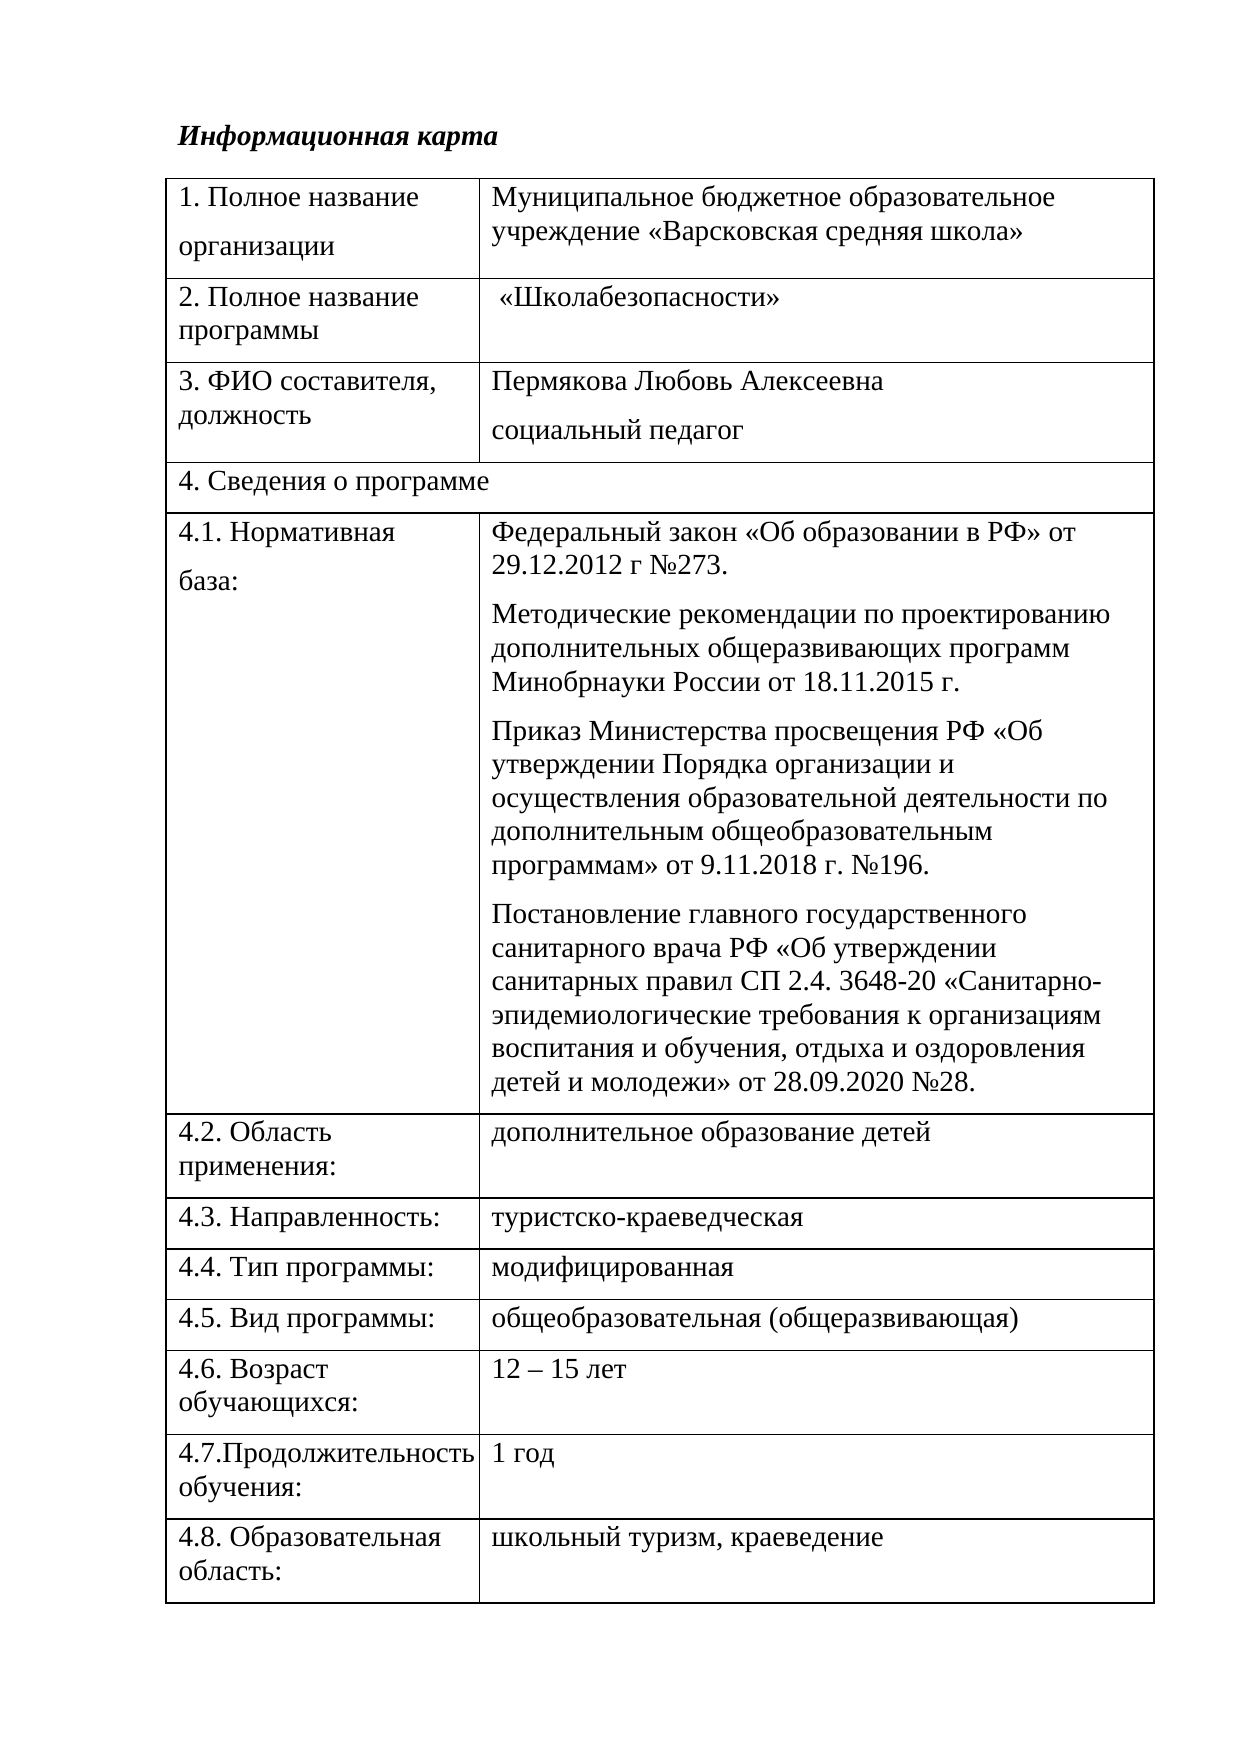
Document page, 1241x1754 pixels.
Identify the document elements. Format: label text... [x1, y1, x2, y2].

table_cell 4.4. Тип программы: [167, 1250, 479, 1299]
table_cell 4.8. Образовательная область: [167, 1520, 479, 1602]
table_cell 4.3. Направленность: [167, 1199, 479, 1248]
table_cell 3. ФИО составителя, должность [167, 363, 479, 462]
text Информационная карта [177, 118, 1152, 152]
table_header 1. Полное название организации [167, 179, 479, 277]
table_cell 4. Сведения о программе [167, 463, 1153, 512]
table_cell «Школабезопасности» [480, 279, 1153, 362]
table_cell 4.7.Продолжительность обучения: [167, 1435, 479, 1518]
table_cell школьный туризм, краеведение [480, 1520, 1153, 1602]
table_cell 4.2. Область применения: [167, 1115, 479, 1197]
table_cell Пермякова Любовь Алексеевна социальный педагог [480, 363, 1153, 462]
table_cell Федеральный закон «Об образовании в РФ» от 29.12.2012 г №273. Методические рекомендации по проектированию дополнительных общеразвивающих программ Минобрнауки России от 18.11.2015 г. Приказ Министерства просвещения РФ «Об утверждении Порядка организации и осуществления образовательной деятельности по дополнительным общеобразовательным программам» от 9.11.2018 г. №196. Постановление главного государственного санитарного врача РФ «Об утверждении санитарных правил СП 2.4. 3648-20 «Санитарно-эпидемиологические требования к организациям воспитания и обучения, отдыха и оздоровления детей и молодежи» от 28.09.2020 №28. [480, 514, 1153, 1113]
table_cell туристско-краеведческая [480, 1199, 1153, 1248]
table_cell модифицированная [480, 1250, 1153, 1299]
table_cell дополнительное образование детей [480, 1115, 1153, 1197]
table_header Муниципальное бюджетное образовательное учреждение «Варсковская средняя школа» [480, 179, 1153, 277]
table_cell 1 год [480, 1435, 1153, 1518]
table_cell общеобразовательная (общеразвивающая) [480, 1300, 1153, 1349]
table_cell 4.5. Вид программы: [167, 1300, 479, 1349]
table_cell 4.1. Нормативная база: [167, 514, 479, 1113]
table_cell 12 – 15 лет [480, 1351, 1153, 1434]
table_cell 2. Полное название программы [167, 279, 479, 362]
table_cell 4.6. Возраст обучающихся: [167, 1351, 479, 1434]
